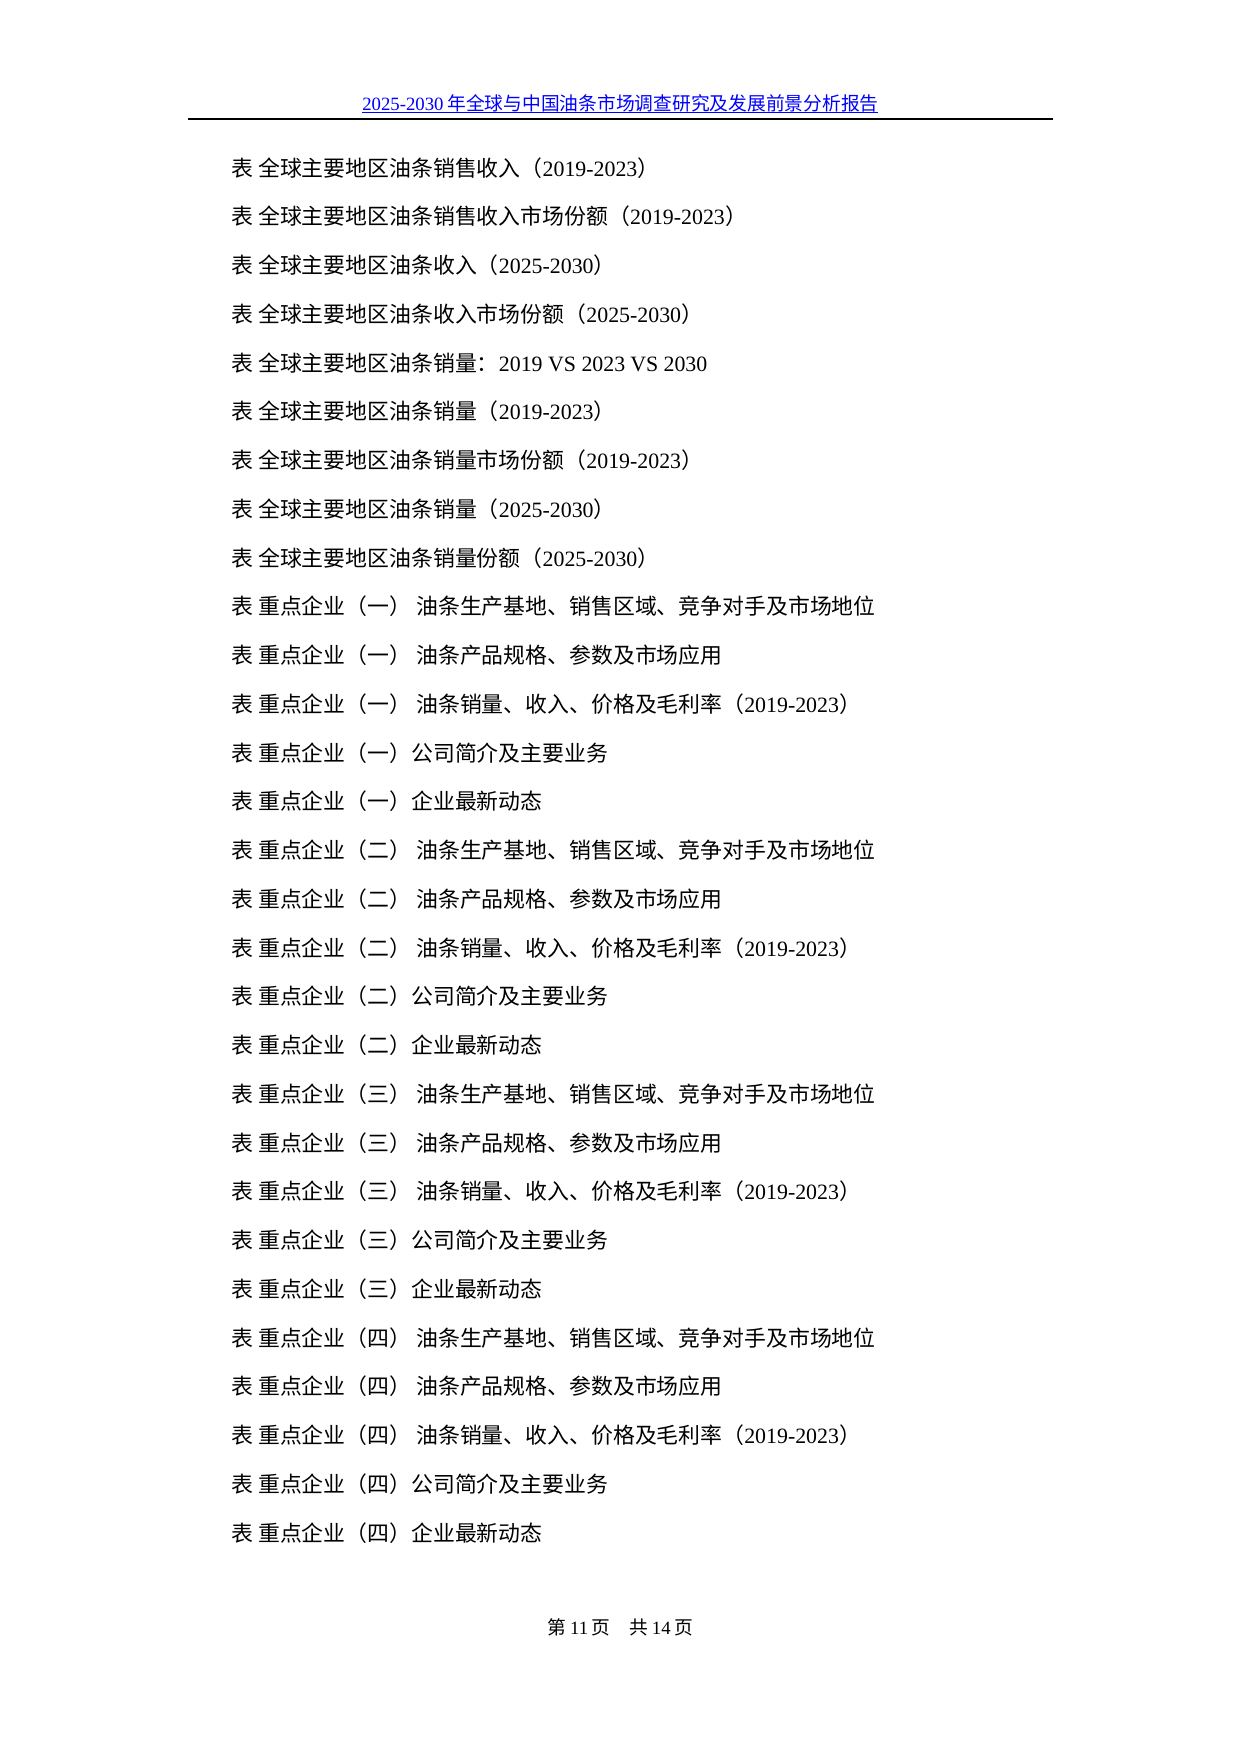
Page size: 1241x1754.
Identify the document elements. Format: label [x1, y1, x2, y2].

text [187, 150, 1053, 1548]
